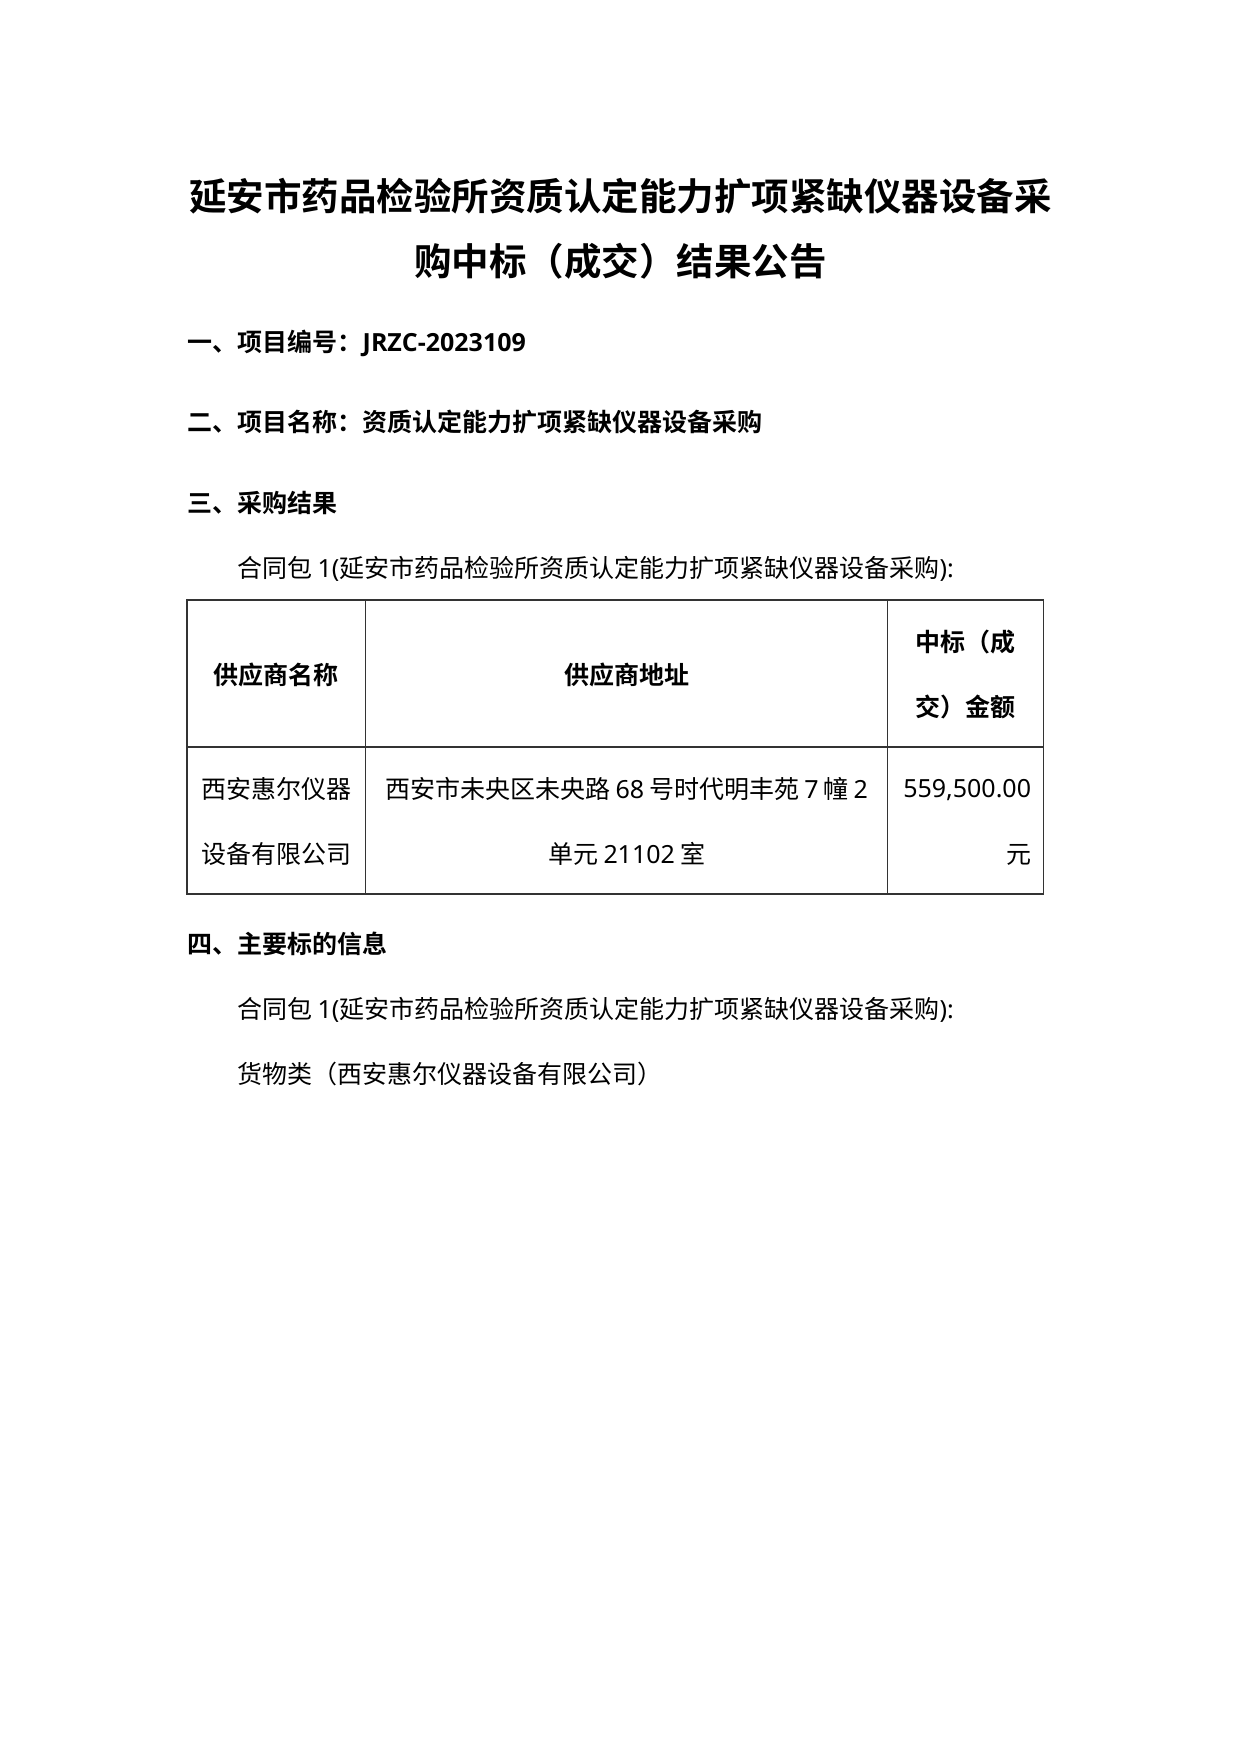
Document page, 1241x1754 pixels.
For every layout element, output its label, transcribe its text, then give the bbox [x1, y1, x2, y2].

table_header 中标（成交）金额 [888, 601, 1043, 746]
subtitle 一、项目编号：JRZC-2023109 [187, 308, 1053, 373]
table_cell 西安惠尔仪器设备有限公司 [188, 748, 365, 893]
table_cell 西安市未央区未央路68号时代明丰苑7幢2单元21102室 [366, 748, 887, 893]
table_header 供应商名称 [188, 601, 365, 746]
text 货物类（西安惠尔仪器设备有限公司） [187, 1040, 1053, 1105]
text 合同包1(延安市药品检验所资质认定能力扩项紧缺仪器设备采购): [187, 975, 1053, 1040]
table_header 供应商地址 [366, 601, 887, 746]
text 合同包1(延安市药品检验所资质认定能力扩项紧缺仪器设备采购): [187, 534, 1053, 599]
table_cell 559,500.00元 [888, 748, 1043, 893]
subtitle 四、主要标的信息 [187, 910, 1053, 975]
subtitle 三、采购结果 [187, 469, 1053, 534]
text 延安市药品检验所资质认定能力扩项紧缺仪器设备采购中标（成交）结果公告 [187, 162, 1053, 292]
subtitle 二、项目名称：资质认定能力扩项紧缺仪器设备采购 [187, 388, 1053, 453]
